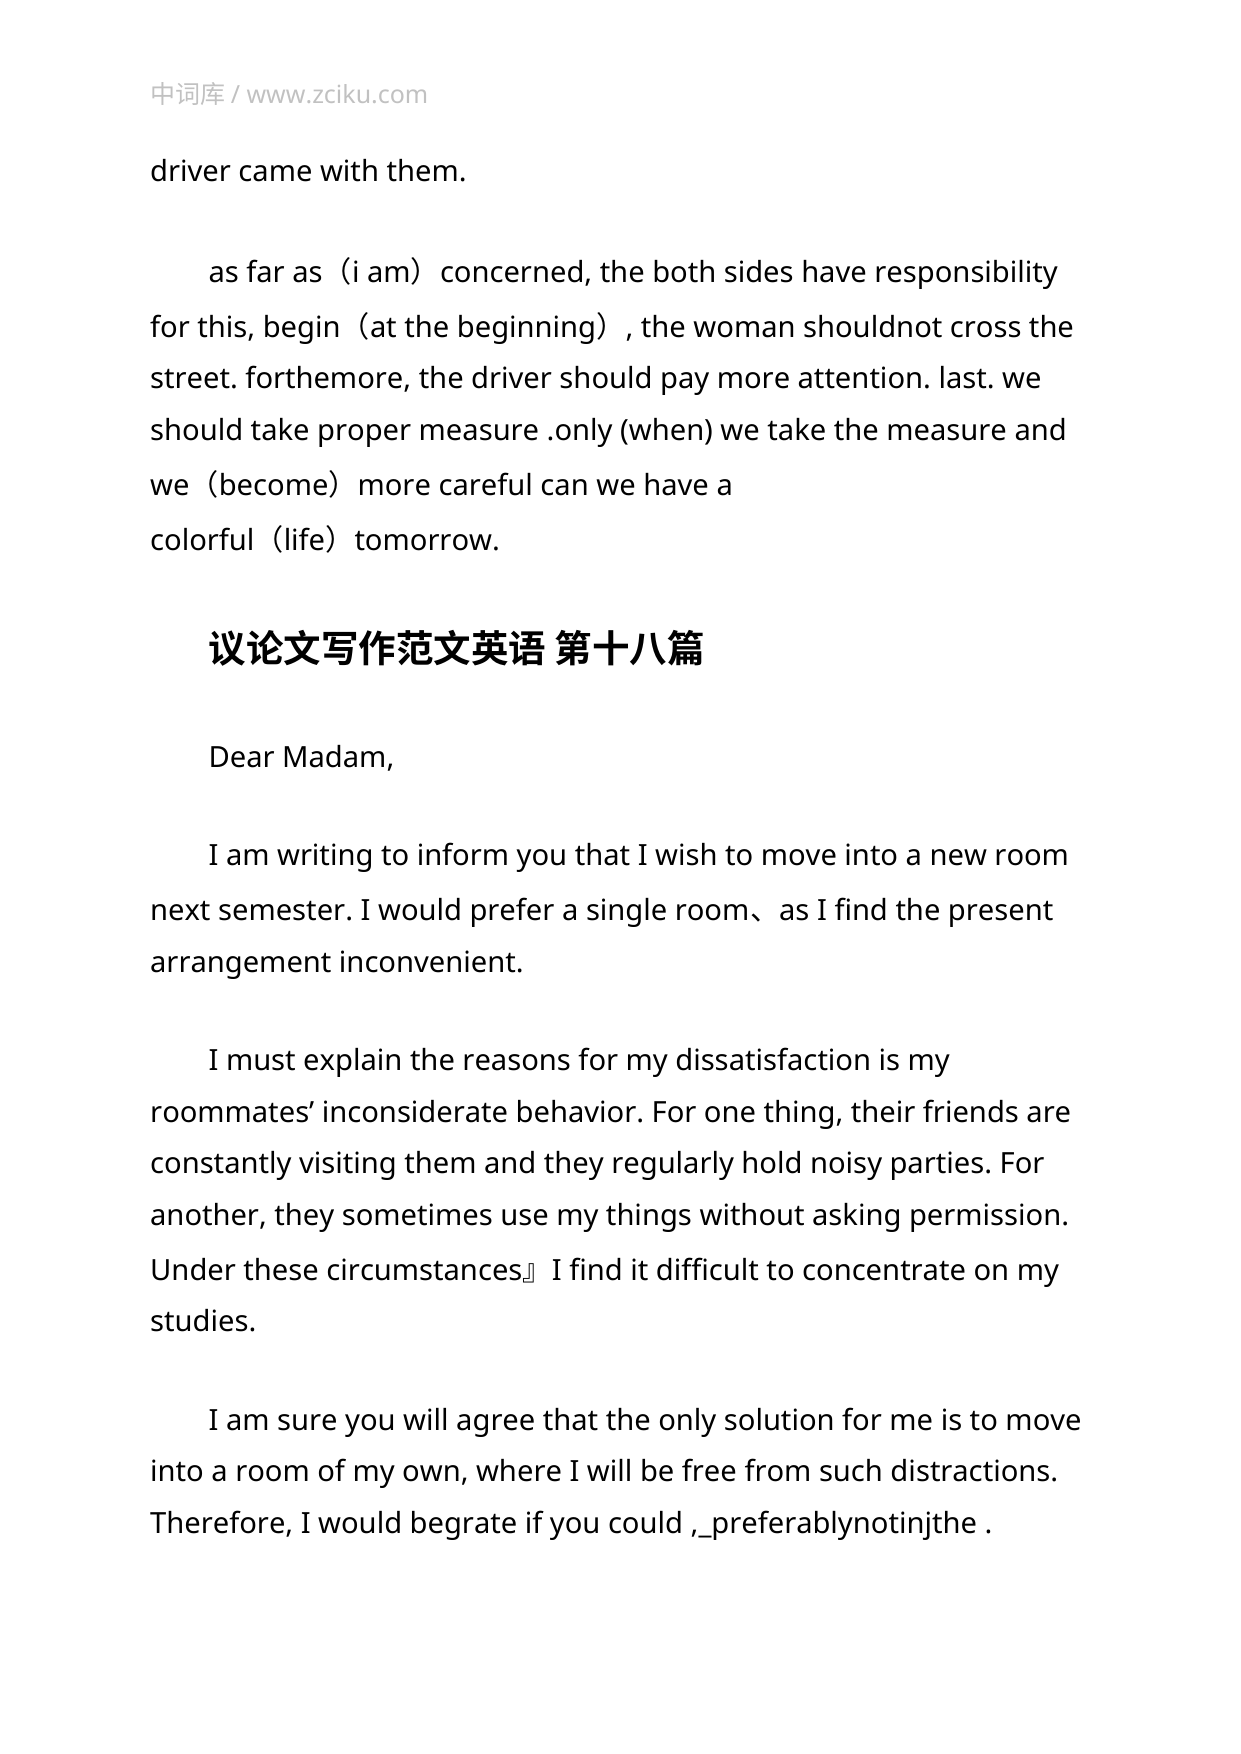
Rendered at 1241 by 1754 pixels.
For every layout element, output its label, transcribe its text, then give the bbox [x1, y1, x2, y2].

text I am writing to inform you that I wish to move into a new room next semester. I would prefer a single room、as I find the present arrangement inconvenient. [150, 834, 1090, 981]
text 议论文写作范文英语 第十八篇 [150, 618, 1090, 673]
text I am sure you will agree that the only solution for me is to move into a room of my own, where I will be free from such distractions. Therefore, I would begrate if you could ,_preferablynotinjthe . [150, 1399, 1090, 1542]
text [150, 150, 1090, 190]
text I must explain the reasons for my dissatisfaction is my roommates’ inconsiderate behavior. For one thing, their friends are constantly visiting them and they regularly hold noisy parties. For another, they sometimes use my things without asking permission. Under these circumstances』I find it difficult to concentrate on my studies. [150, 1039, 1090, 1340]
text as far as（i am）concerned, the both sides have responsibility for this, begin（at the beginning）, the woman shouldnot cross the street. forthemore, the driver should pay more attention. last. we should take proper measure .only (when) we take the measure and we（become）more careful can we have a colorful（life）tomorrow. [150, 248, 1090, 559]
text Dear Madam, [150, 736, 1090, 776]
